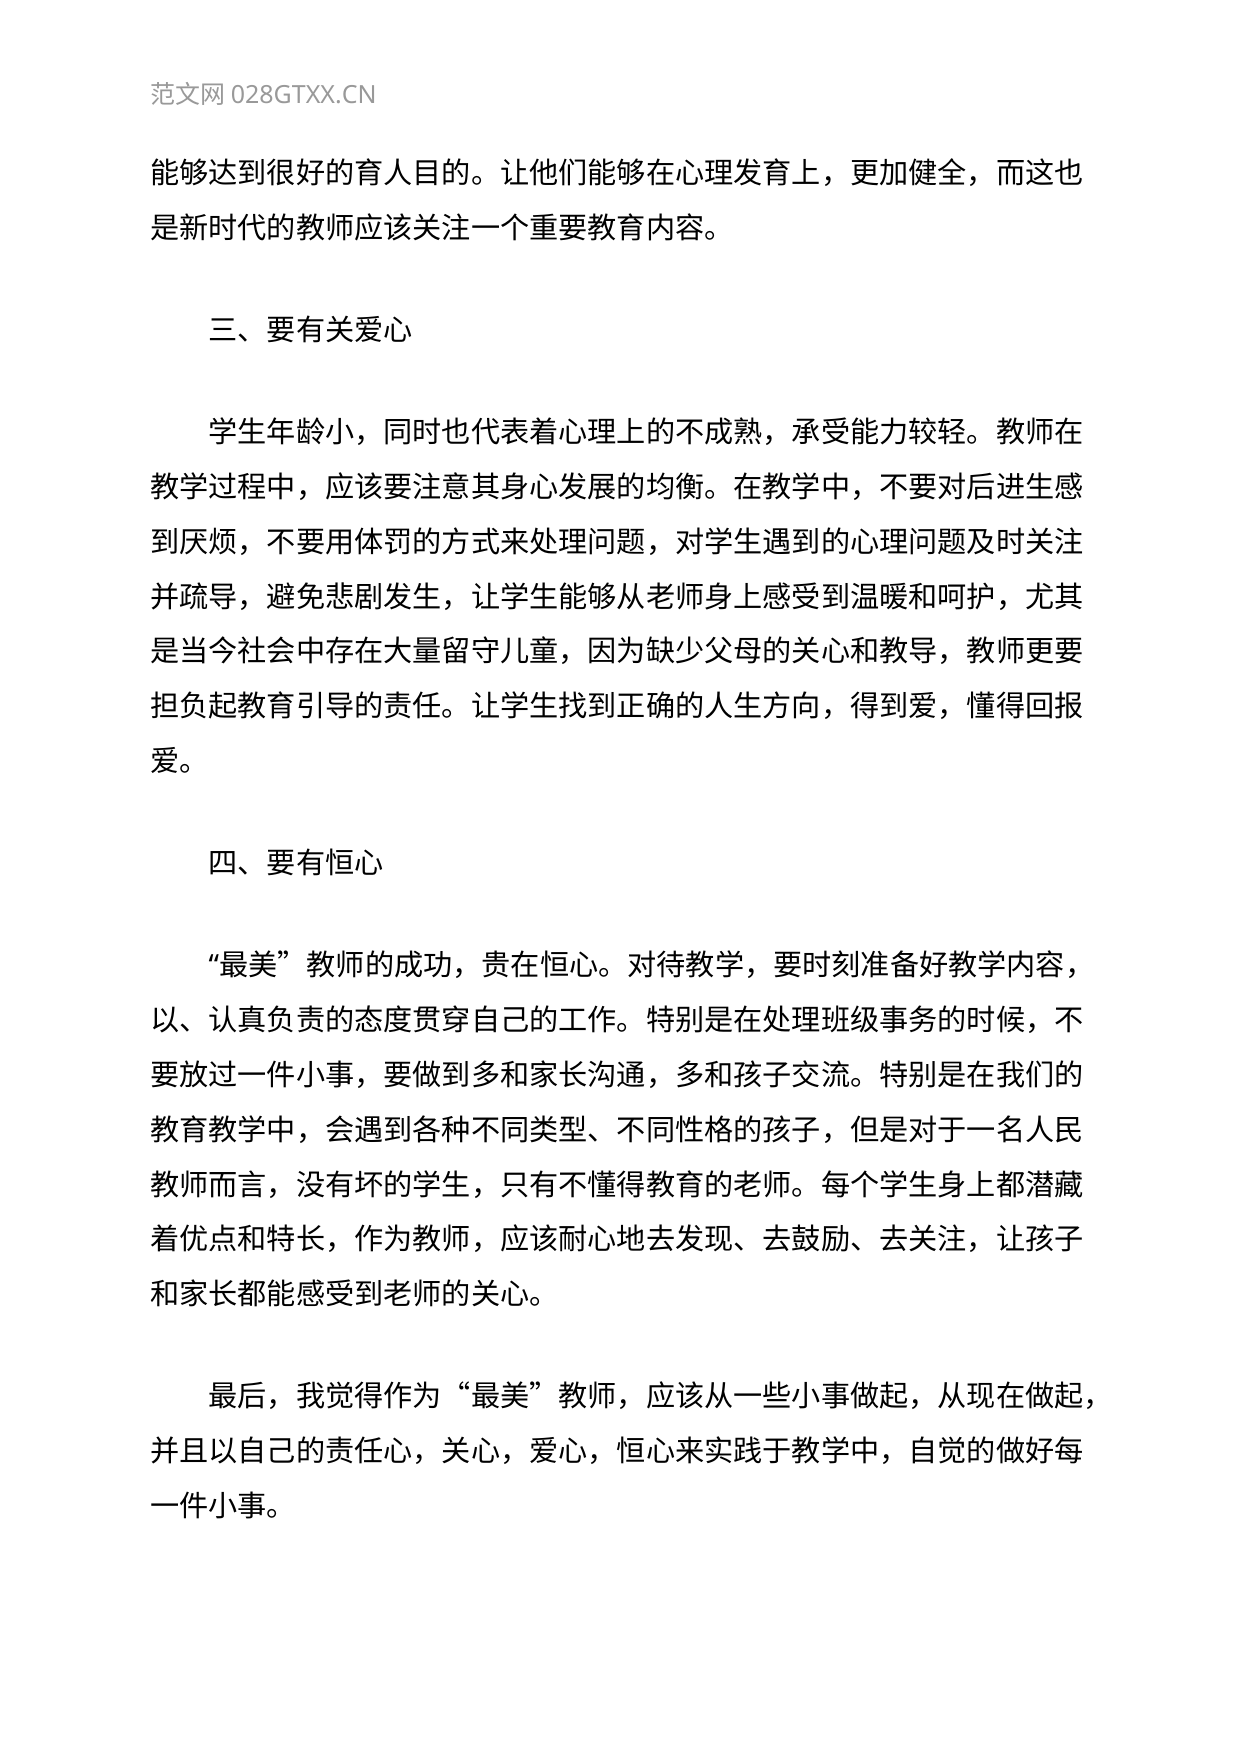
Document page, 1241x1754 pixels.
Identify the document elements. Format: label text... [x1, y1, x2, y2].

text “最美”教师的成功，贵在恒心。对待教学，要时刻准备好教学内容，以、认真负责的态度贯穿自己的工作。特别是在处理班级事务的时候，不要放过一件小事，要做到多和家长沟通，多和孩子交流。特别是在我们的教育教学中，会遇到各种不同类型、不同性格的孩子，但是对于一名人民教师而言，没有坏的学生，只有不懂得教育的老师。每个学生身上都潜藏着优点和特长，作为教师，应该耐心地去发现、去鼓励、去关注，让孩子和家长都能感受到老师的关心。 [150, 941, 1090, 1313]
text 最后，我觉得作为“最美”教师，应该从一些小事做起，从现在做起，并且以自己的责任心，关心，爱心，恒心来实践于教学中，自觉的做好每一件小事。 [150, 1373, 1090, 1525]
text 四、要有恒心 [150, 839, 1090, 882]
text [150, 150, 1090, 247]
text 学生年龄小，同时也代表着心理上的不成熟，承受能力较轻。教师在教学过程中，应该要注意其身心发展的均衡。在教学中，不要对后进生感到厌烦，不要用体罚的方式来处理问题，对学生遇到的心理问题及时关注并疏导，避免悲剧发生，让学生能够从老师身上感受到温暖和呵护，尤其是当今社会中存在大量留守儿童，因为缺少父母的关心和教导，教师更要担负起教育引导的责任。让学生找到正确的人生方向，得到爱，懂得回报爱。 [150, 408, 1090, 780]
text 三、要有关爱心 [150, 307, 1090, 349]
